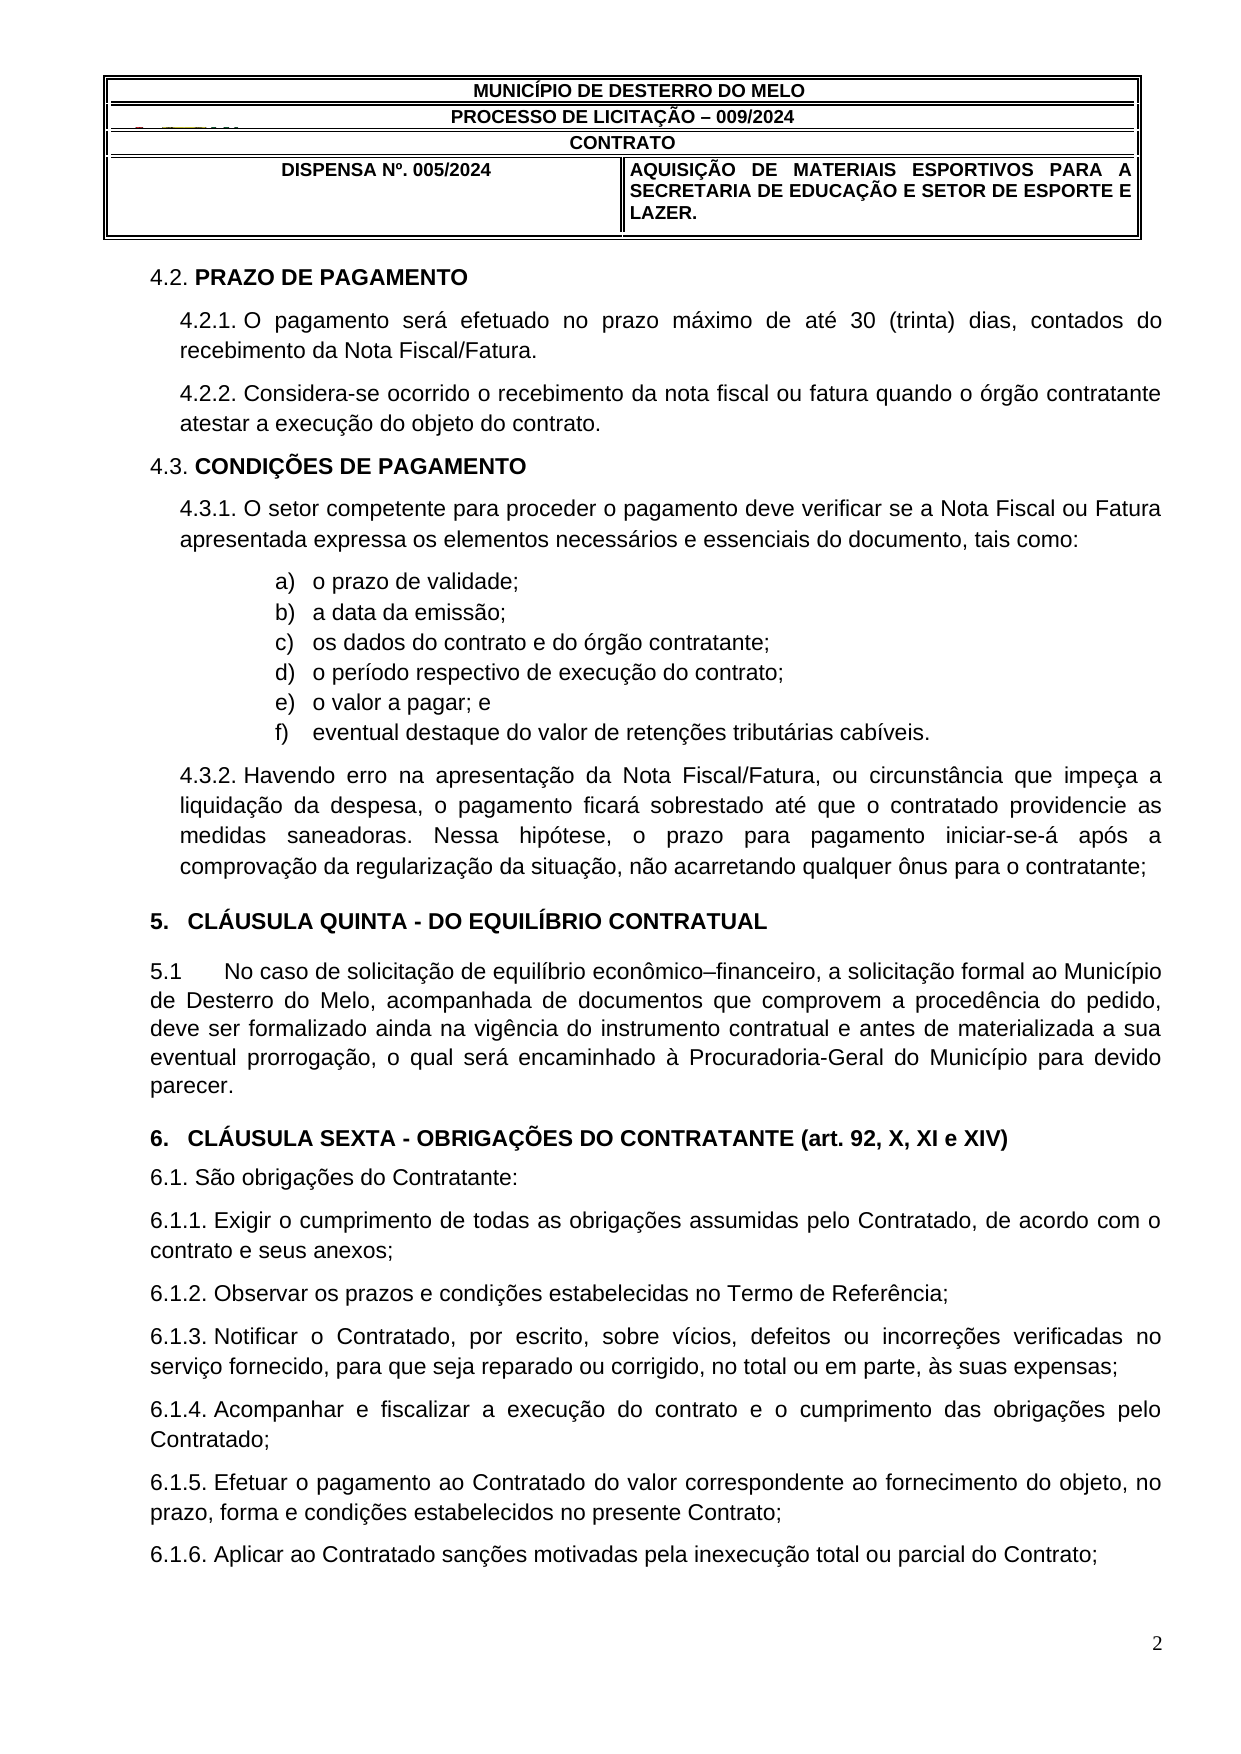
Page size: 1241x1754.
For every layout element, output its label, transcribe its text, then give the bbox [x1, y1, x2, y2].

list Considera-se ocorrido o recebimento da nota fiscal ou fatura quando o órgão contratante atestar a execução do objeto do contrato. [179, 380, 1162, 436]
list Aplicar ao Contratado sanções motivadas pela inexecução total ou parcial do Contrato; [150, 1541, 1162, 1568]
list o período respectivo de execução do contrato; [275, 659, 1162, 685]
list Exigir o cumprimento de todas as obrigações assumidas pelo Contratado, de acordo com o contrato e seus anexos; [150, 1207, 1162, 1263]
list o prazo de validade; [275, 568, 1162, 594]
list o valor a pagar; e [275, 689, 1162, 715]
text CLÁUSULA QUINTA - DO EQUILÍBRIO CONTRATUAL [150, 908, 1162, 934]
text CLÁUSULA SEXTA - OBRIGAÇÕES DO CONTRATANTE (art. 92, X, XI e XIV) [150, 1125, 1162, 1152]
list eventual destaque do valor de retenções tributárias cabíveis. [275, 719, 1162, 746]
list São obrigações do Contratante: [150, 1164, 1162, 1191]
list os dados do contrato e do órgão contratante; [275, 629, 1162, 655]
list Havendo erro na apresentação da Nota Fiscal/Fatura, ou circunstância que impeça a liquidação da despesa, o pagamento ficará sobrestado até que o contratado providencie as medidas saneadoras. Nessa hipótese, o prazo para pagamento iniciar-se-á após a comprovação da regularização da situação, não acarretando qualquer ônus para o contratante; [179, 762, 1162, 879]
list Observar os prazos e condições estabelecidas no Termo de Referência; [150, 1280, 1162, 1306]
list PRAZO DE PAGAMENTO [150, 264, 1162, 290]
list Efetuar o pagamento ao Contratado do valor correspondente ao fornecimento do objeto, no prazo, forma e condições estabelecidos no presente Contrato; [150, 1468, 1162, 1525]
list Acompanhar e fiscalizar a execução do contrato e o cumprimento das obrigações pelo Contratado; [150, 1396, 1162, 1452]
list No caso de solicitação de equilíbrio econômico–financeiro, a solicitação formal ao Município de Desterro do Melo, acompanhada de documentos que comprovem a procedência do pedido, deve ser formalizado ainda na vigência do instrumento contratual e antes de materializada a sua eventual prorrogação, o qual será encaminhado à Procuradoria-Geral do Município para devido parecer. [150, 958, 1162, 1098]
list Notificar o Contratado, por escrito, sobre vícios, defeitos ou incorreções verificadas no serviço fornecido, para que seja reparado ou corrigido, no total ou em parte, às suas expensas; [150, 1323, 1162, 1379]
list O pagamento será efetuado no prazo máximo de até 30 (trinta) dias, contados do recebimento da Nota Fiscal/Fatura. [179, 307, 1162, 363]
list CONDIÇÕES DE PAGAMENTO [150, 453, 1162, 479]
list a data da emissão; [275, 598, 1162, 625]
list O setor competente para proceder o pagamento deve verificar se a Nota Fiscal ou Fatura apresentada expressa os elementos necessários e essenciais do documento, tais como: [179, 495, 1162, 552]
